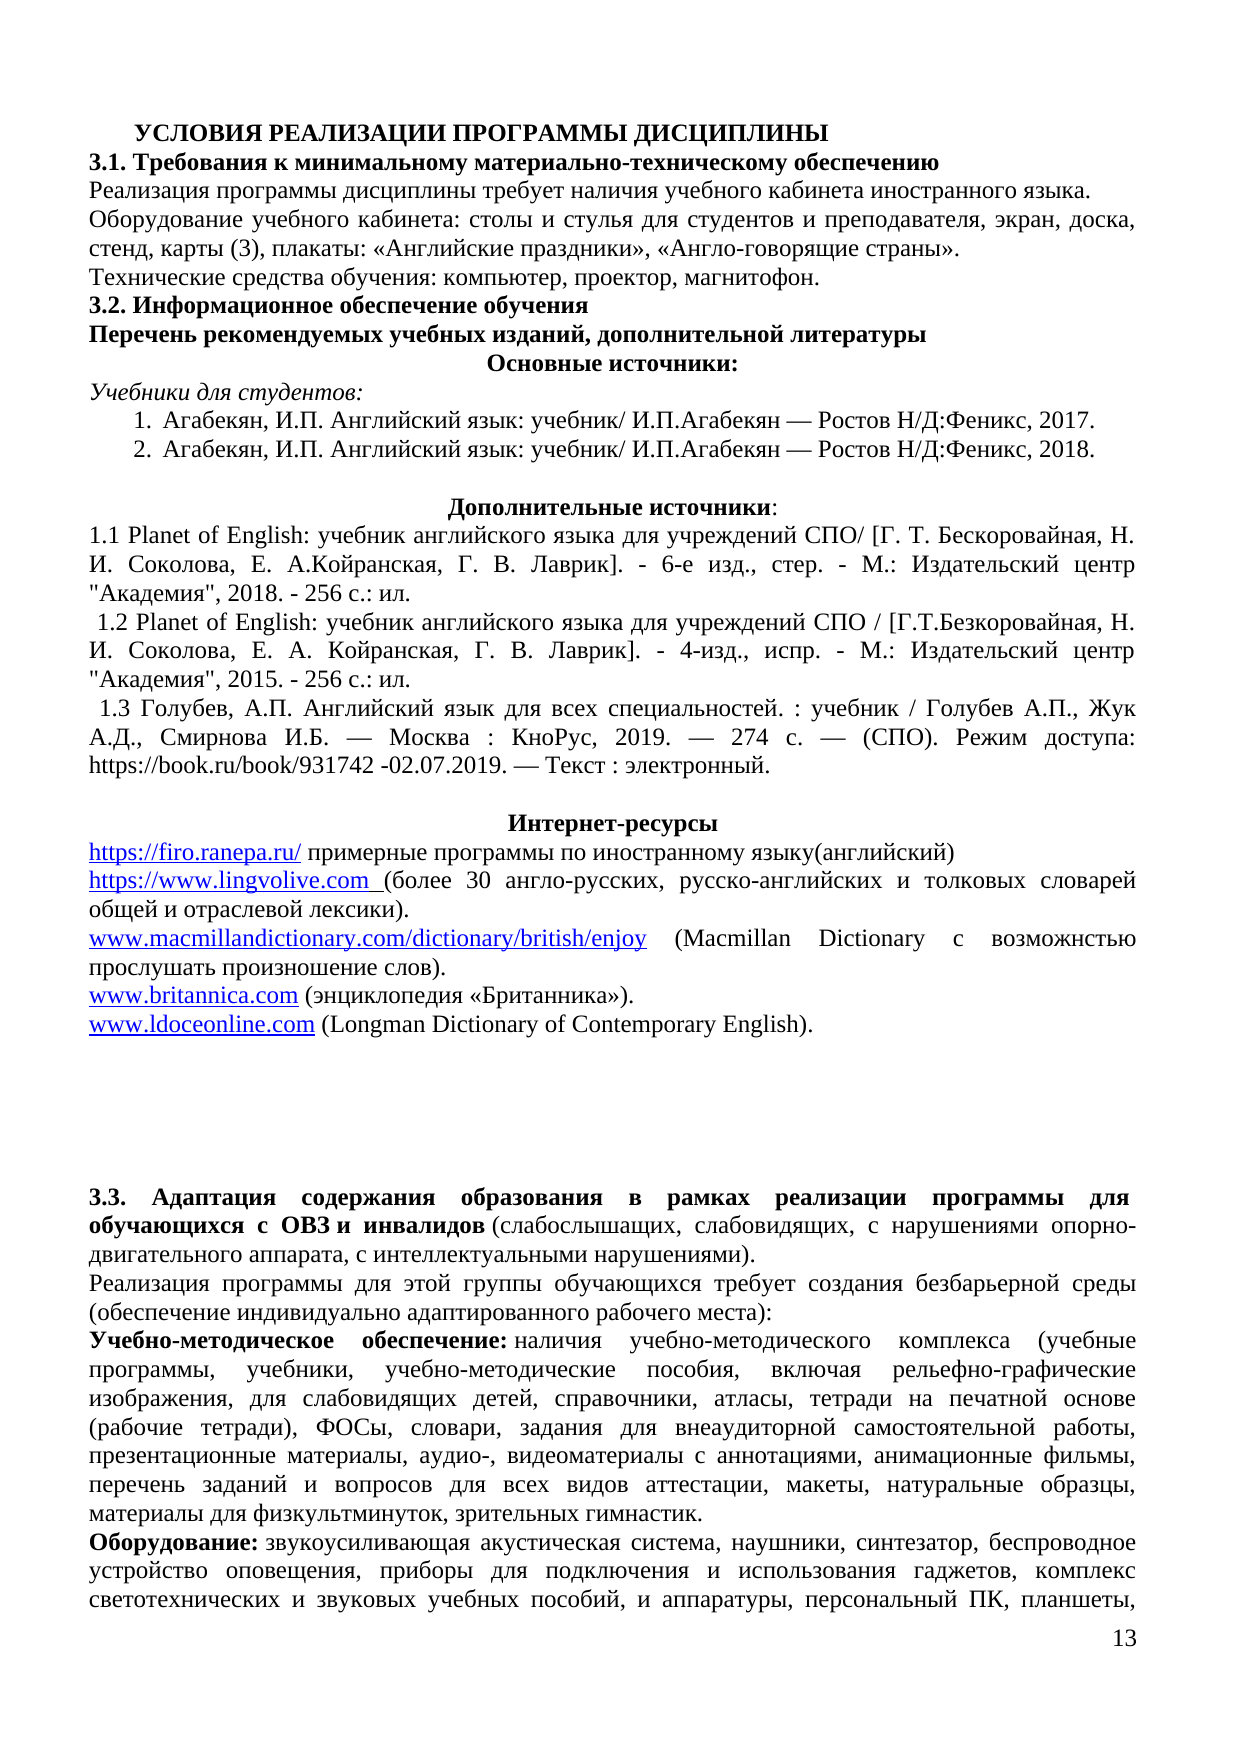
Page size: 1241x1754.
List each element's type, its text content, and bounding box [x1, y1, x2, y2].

text www.ldoceonline.com (Longman Dictionary of Contemporary English). [89, 1009, 1137, 1038]
text 1.2 Planet of English: учебник английского языка для учреждений СПО / [Г.Т.Безкоровайная, Н. И. Соколова, Е. А. Койранская, Г. В. Лаврик]. - 4-изд., испр. - М.: Издательский центр "Академия", 2015. - 256 с.: ил. [89, 607, 1137, 693]
list Агабекян, И.П. Английский язык: учебник/ И.П.Агабекян — Ростов Н/Д:Феникс, 2018. [133, 434, 1137, 463]
text Дополнительные источники: [89, 492, 1137, 521]
text Реализация программы дисциплины требует наличия учебного кабинета иностранного языка. [89, 176, 1137, 204]
text 1.3 Голубев, А.П. Английский язык для всех специальностей. : учебник / Голубев А.П., Жук А.Д., Смирнова И.Б. — Москва : КноРус, 2019. — 274 с. — (СПО). Режим доступа: https://book.ru/book/931742 -02.07.2019. — Текст : электронный. [89, 693, 1137, 779]
text Учебно-методическое обеспечение: наличия учебно-методического комплекса (учебные программы, учебники, учебно-методические пособия, включая рельефно-графические изображения, для слабовидящих детей, справочники, атласы, тетради на печатной основе (рабочие тетради), ФОСы, словари, задания для внеаудиторной самостоятельной работы, презентационные материалы, аудио-, видеоматериалы с аннотациями, анимационные фильмы, перечень заданий и вопросов для всех видов аттестации, макеты, натуральные образцы, материалы для физкультминуток, зрительных гимнастик. [89, 1326, 1137, 1527]
text www.macmillandictionary.com/dictionary/british/enjoy (Macmillan Dictionary с возможнстью прослушать произношение слов). [89, 923, 1137, 981]
list Агабекян, И.П. Английский язык: учебник/ И.П.Агабекян — Ростов Н/Д:Феникс, 2017. [133, 406, 1137, 434]
text 1.1 Planet of English: учебник английского языка для учреждений СПО/ [Г. Т. Бескоровайная, Н. И. Соколова, Е. А.Койранская, Г. В. Лаврик]. - 6-е изд., стер. - М.: Издательский центр "Академия", 2018. - 256 с.: ил. [89, 521, 1137, 607]
text Реализация программы для этой группы обучающихся требует создания безбарьерной среды (обеспечение индивидуально адаптированного рабочего места): [89, 1268, 1137, 1326]
text Оборудование учебного кабинета: столы и стулья для студентов и преподавателя, экран, доска, стенд, карты (3), плакаты: «Английские праздники», «Англо-говорящие страны». [89, 204, 1137, 262]
text 3.1. Требования к минимальному материально-техническому обеспечению [89, 147, 1137, 176]
text www.britannica.com (энциклопедия «Британника»). [89, 981, 1137, 1009]
text https://firo.ranepa.ru/ примерные программы по иностранному языку(английский) [89, 837, 1137, 866]
text Перечень рекомендуемых учебных изданий, дополнительной литературы [89, 319, 1137, 348]
text Учебники для студентов: [89, 377, 1137, 406]
subtitle Условия реализации программы дисциплины [89, 118, 1137, 147]
text Интернет-ресурсы [89, 808, 1137, 837]
subtitle 3.2. Информационное обеспечение обучения [89, 291, 1137, 319]
text https://www.lingvolive.com (более 30 англо-русских, русско-английских и толковых словарей общей и отраслевой лексики). [89, 866, 1137, 923]
text 3.3. Адаптация содержания образования в рамках реализации программы для обучающихся с ОВЗ и инвалидов (слабослышащих, слабовидящих, с нарушениями опорно-двигательного аппарата, с интеллектуальными нарушениями). [89, 1182, 1137, 1268]
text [89, 1527, 1137, 1613]
text Технические средства обучения: компьютер, проектор, магнитофон. [89, 262, 1137, 291]
text Основные источники: [89, 348, 1137, 377]
